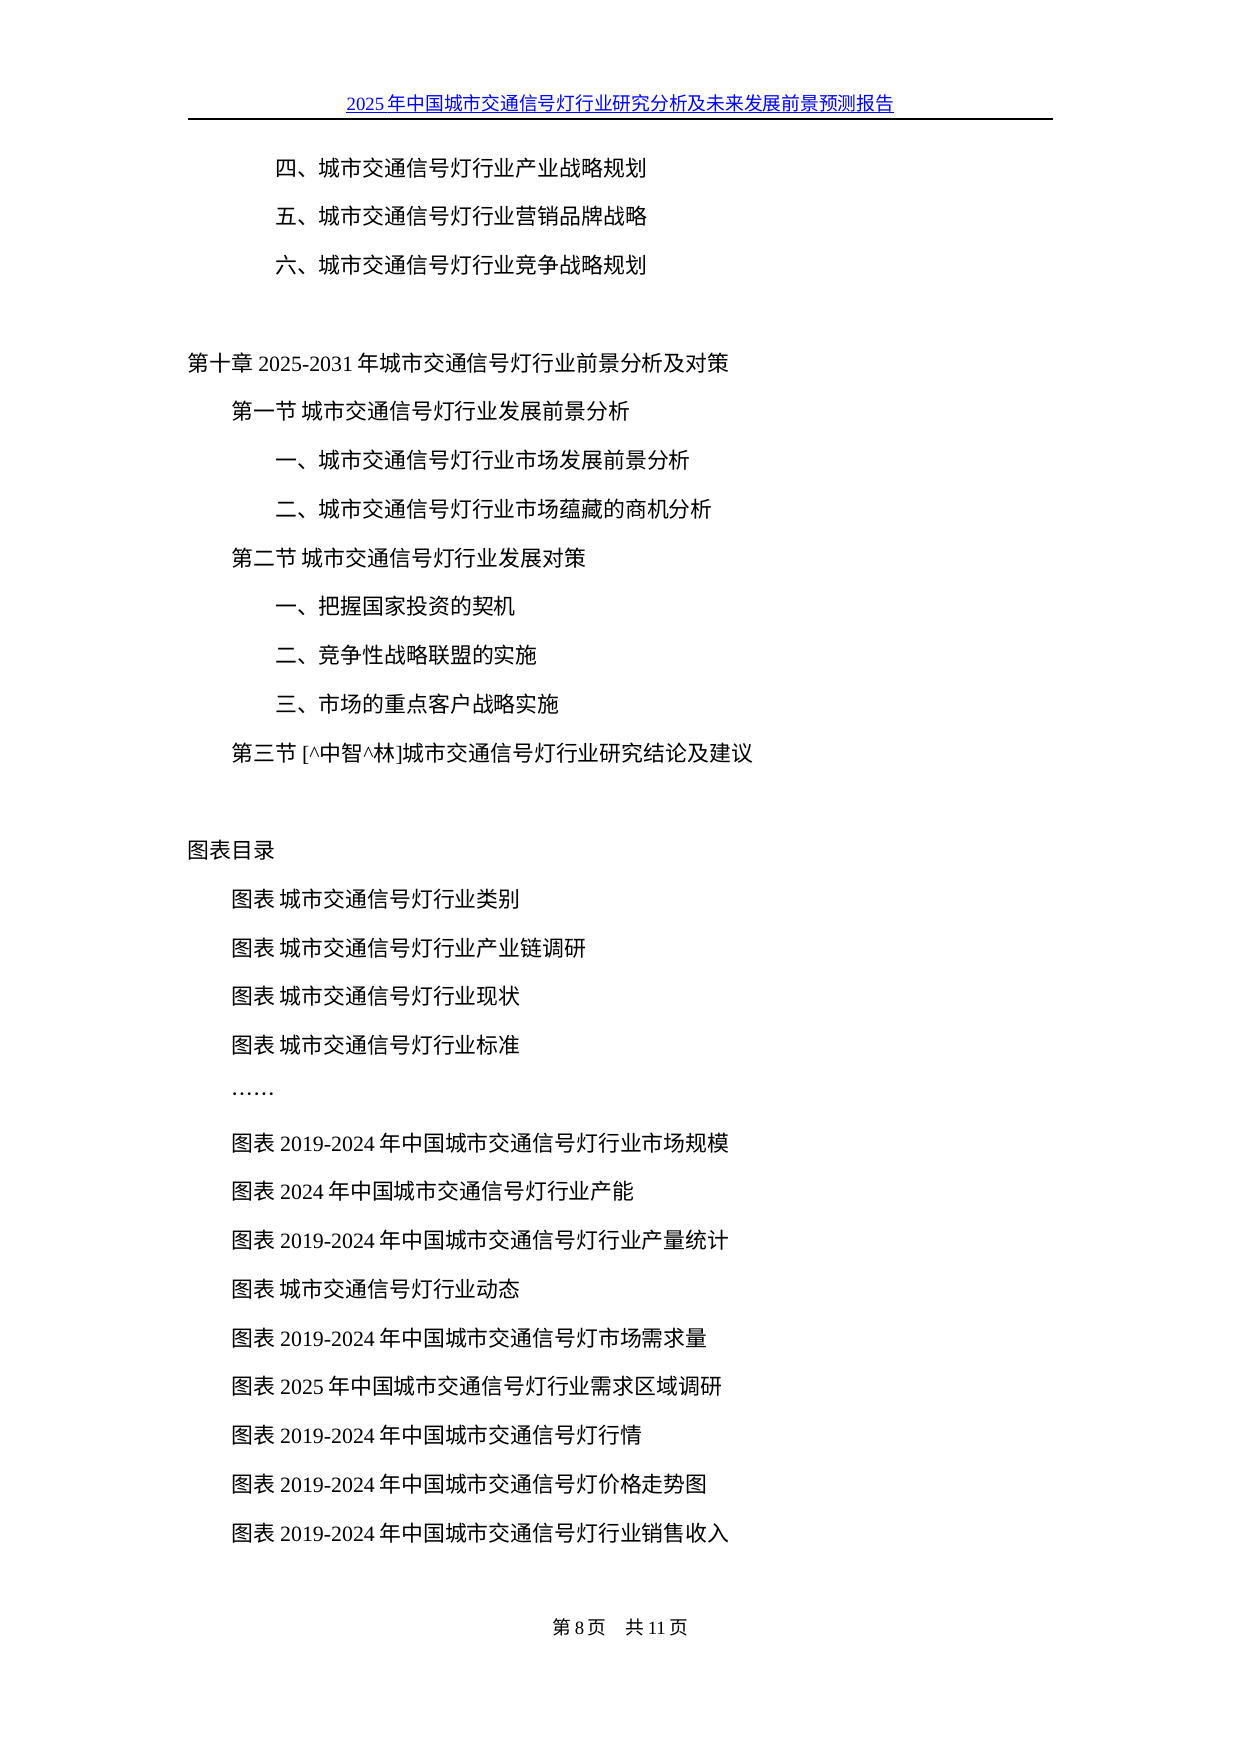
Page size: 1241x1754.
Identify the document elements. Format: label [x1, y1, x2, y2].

text [187, 150, 1053, 1548]
